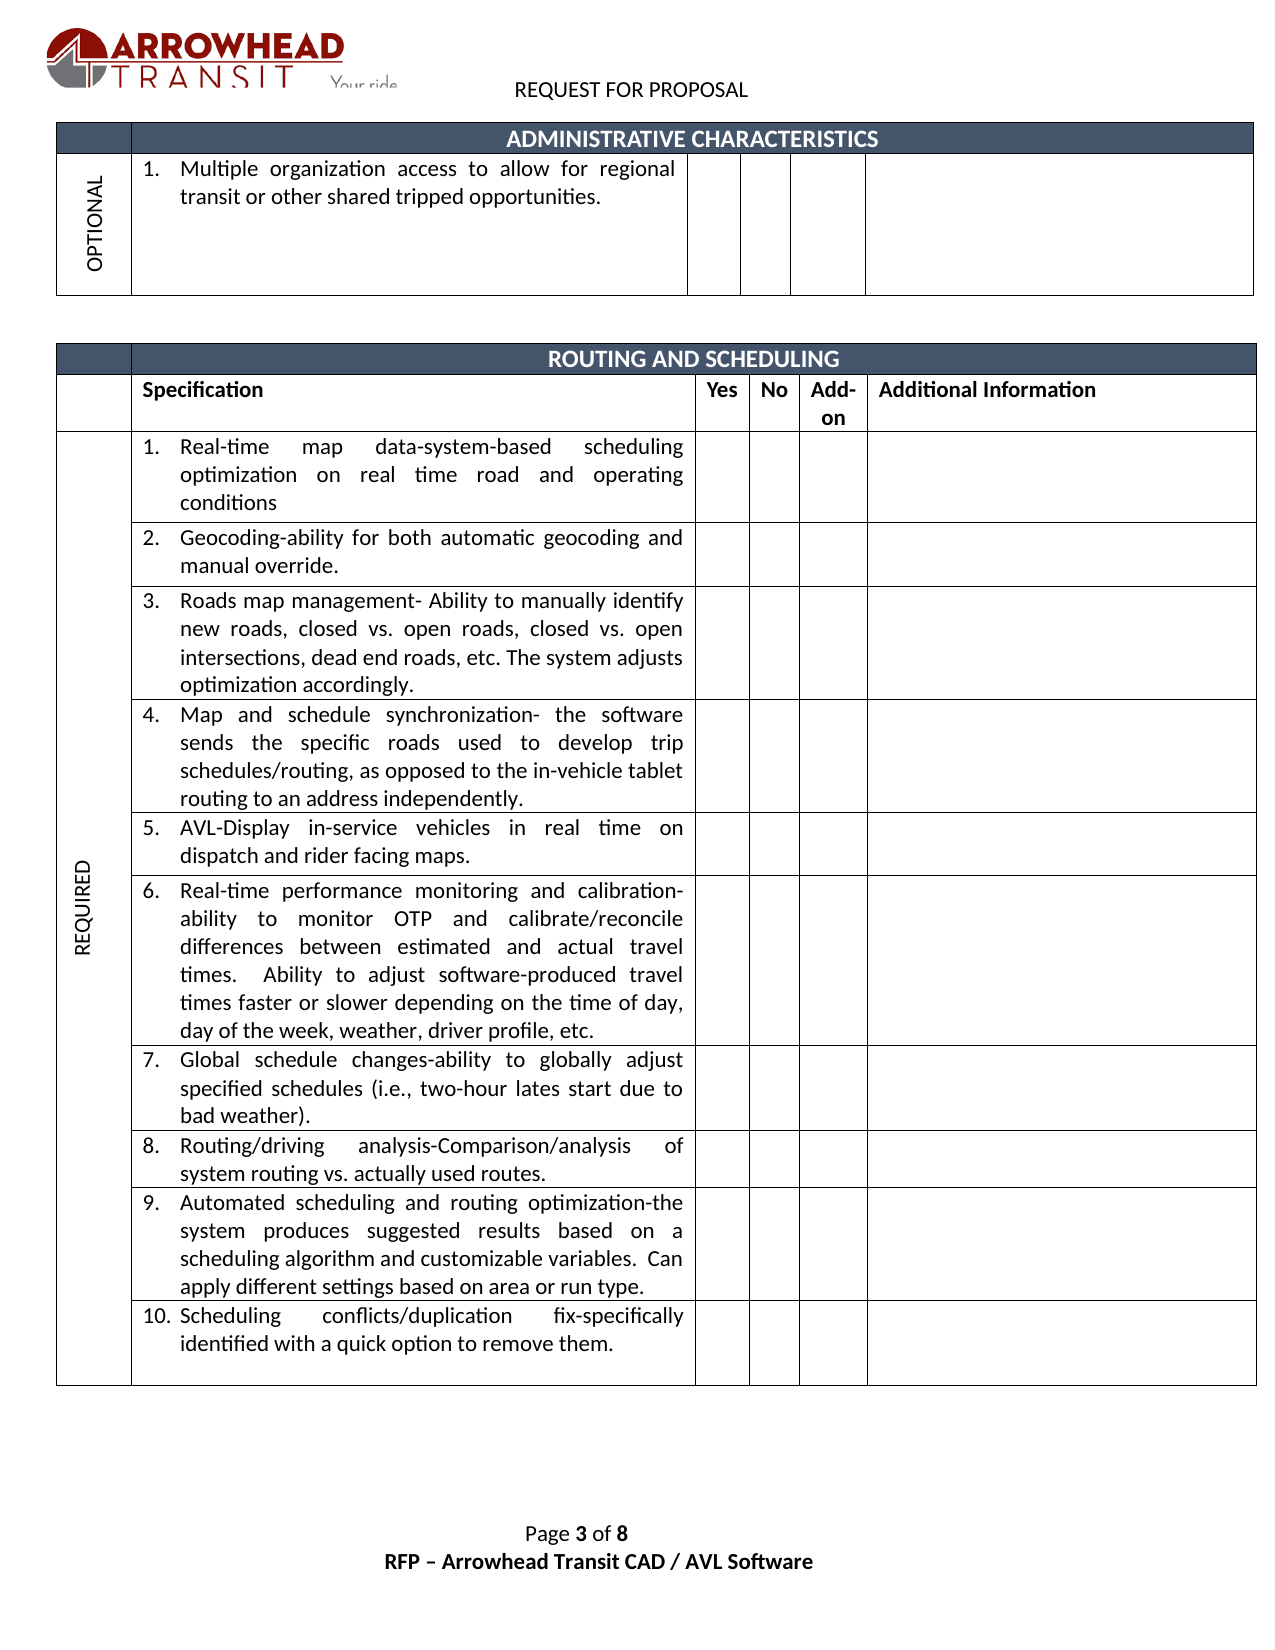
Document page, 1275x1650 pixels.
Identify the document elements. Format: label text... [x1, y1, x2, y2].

table_cell Specification [132, 375, 695, 431]
table_cell [750, 523, 799, 586]
table_cell [791, 154, 865, 294]
table_cell [688, 154, 740, 294]
table_cell Map and schedule synchronization- the software sends the specific roads used to develop trip schedules/routing, as opposed to the in-vehicle tablet routing to an address independently. [132, 700, 695, 812]
table_cell [800, 1131, 867, 1187]
table_header [57, 123, 131, 153]
table_cell [800, 432, 867, 522]
table_cell [868, 1131, 1256, 1187]
table_cell [868, 1046, 1256, 1130]
table_cell [696, 813, 749, 875]
table_cell [800, 1046, 867, 1130]
table_cell [696, 1301, 749, 1385]
table_cell Global schedule changes-ability to globally adjust specified schedules (i.e., two-hour lates start due to bad weather). [132, 1046, 695, 1130]
table_cell Geocoding-ability for both automatic geocoding and manual override. [132, 523, 695, 586]
table_cell [696, 876, 749, 1044]
table_cell [868, 432, 1256, 522]
table_cell [800, 876, 867, 1044]
table_cell No [750, 375, 799, 431]
table_cell Add-on [800, 375, 867, 431]
table_cell Multiple organization access to allow for regional transit or other shared tripped opportunities. [132, 154, 687, 294]
table_cell Additional Information [868, 375, 1256, 431]
table_cell OPTIONAL [57, 154, 131, 294]
table_cell [868, 813, 1256, 875]
table_cell [800, 1301, 867, 1385]
table_cell [800, 587, 867, 699]
table_cell Roads map management- Ability to manually identify new roads, closed vs. open roads, closed vs. open intersections, dead end roads, etc. The system adjusts optimization accordingly. [132, 587, 695, 699]
table_cell [750, 1046, 799, 1130]
table_cell [868, 587, 1256, 699]
table_cell Real-time map data-system-based scheduling optimization on real time road and operating conditions [132, 432, 695, 522]
table_cell [696, 700, 749, 812]
table_cell Automated scheduling and routing optimization-the system produces suggested results based on a scheduling algorithm and customizable variables. Can apply different settings based on area or run type. [132, 1188, 695, 1300]
table_cell [741, 154, 790, 294]
table_cell [696, 1131, 749, 1187]
table_cell [696, 587, 749, 699]
table_cell [750, 876, 799, 1044]
table_cell [696, 1046, 749, 1130]
table_cell [750, 1131, 799, 1187]
table_cell [866, 154, 1253, 294]
table_cell [696, 432, 749, 522]
table_header ROUTING AND SCHEDULING [132, 344, 1256, 374]
table_cell [868, 700, 1256, 812]
table_cell [750, 587, 799, 699]
table_cell [750, 813, 799, 875]
table_cell [57, 375, 131, 431]
table_cell [750, 432, 799, 522]
table_cell Yes [696, 375, 749, 431]
picture [46, 28, 397, 88]
table_cell [868, 523, 1256, 586]
table_cell [800, 1188, 867, 1300]
table_cell Routing/driving analysis-Comparison/analysis of system routing vs. actually used routes. [132, 1131, 695, 1187]
table_header ADMINISTRATIVE CHARACTERISTICS [132, 123, 1253, 153]
table_header [57, 344, 131, 374]
table_cell AVL-Display in-service vehicles in real time on dispatch and rider facing maps. [132, 813, 695, 875]
table_cell Scheduling conflicts/duplication fix-specifically identified with a quick option to remove them. [132, 1301, 695, 1385]
table_cell [750, 1301, 799, 1385]
table_cell [868, 1188, 1256, 1300]
table_cell [696, 523, 749, 586]
table_cell [696, 1188, 749, 1300]
table_cell [868, 1301, 1256, 1385]
table_cell Real-time performance monitoring and calibration-ability to monitor OTP and calibrate/reconcile differences between estimated and actual travel times. Ability to adjust software-produced travel times faster or slower depending on the time of day, day of the week, weather, driver profile, etc. [132, 876, 695, 1044]
table_cell [800, 523, 867, 586]
table_cell [800, 813, 867, 875]
table_cell [800, 700, 867, 812]
table_cell REQUIRED [57, 432, 131, 1385]
table_cell [750, 700, 799, 812]
table_cell [750, 1188, 799, 1300]
table_cell [868, 876, 1256, 1044]
